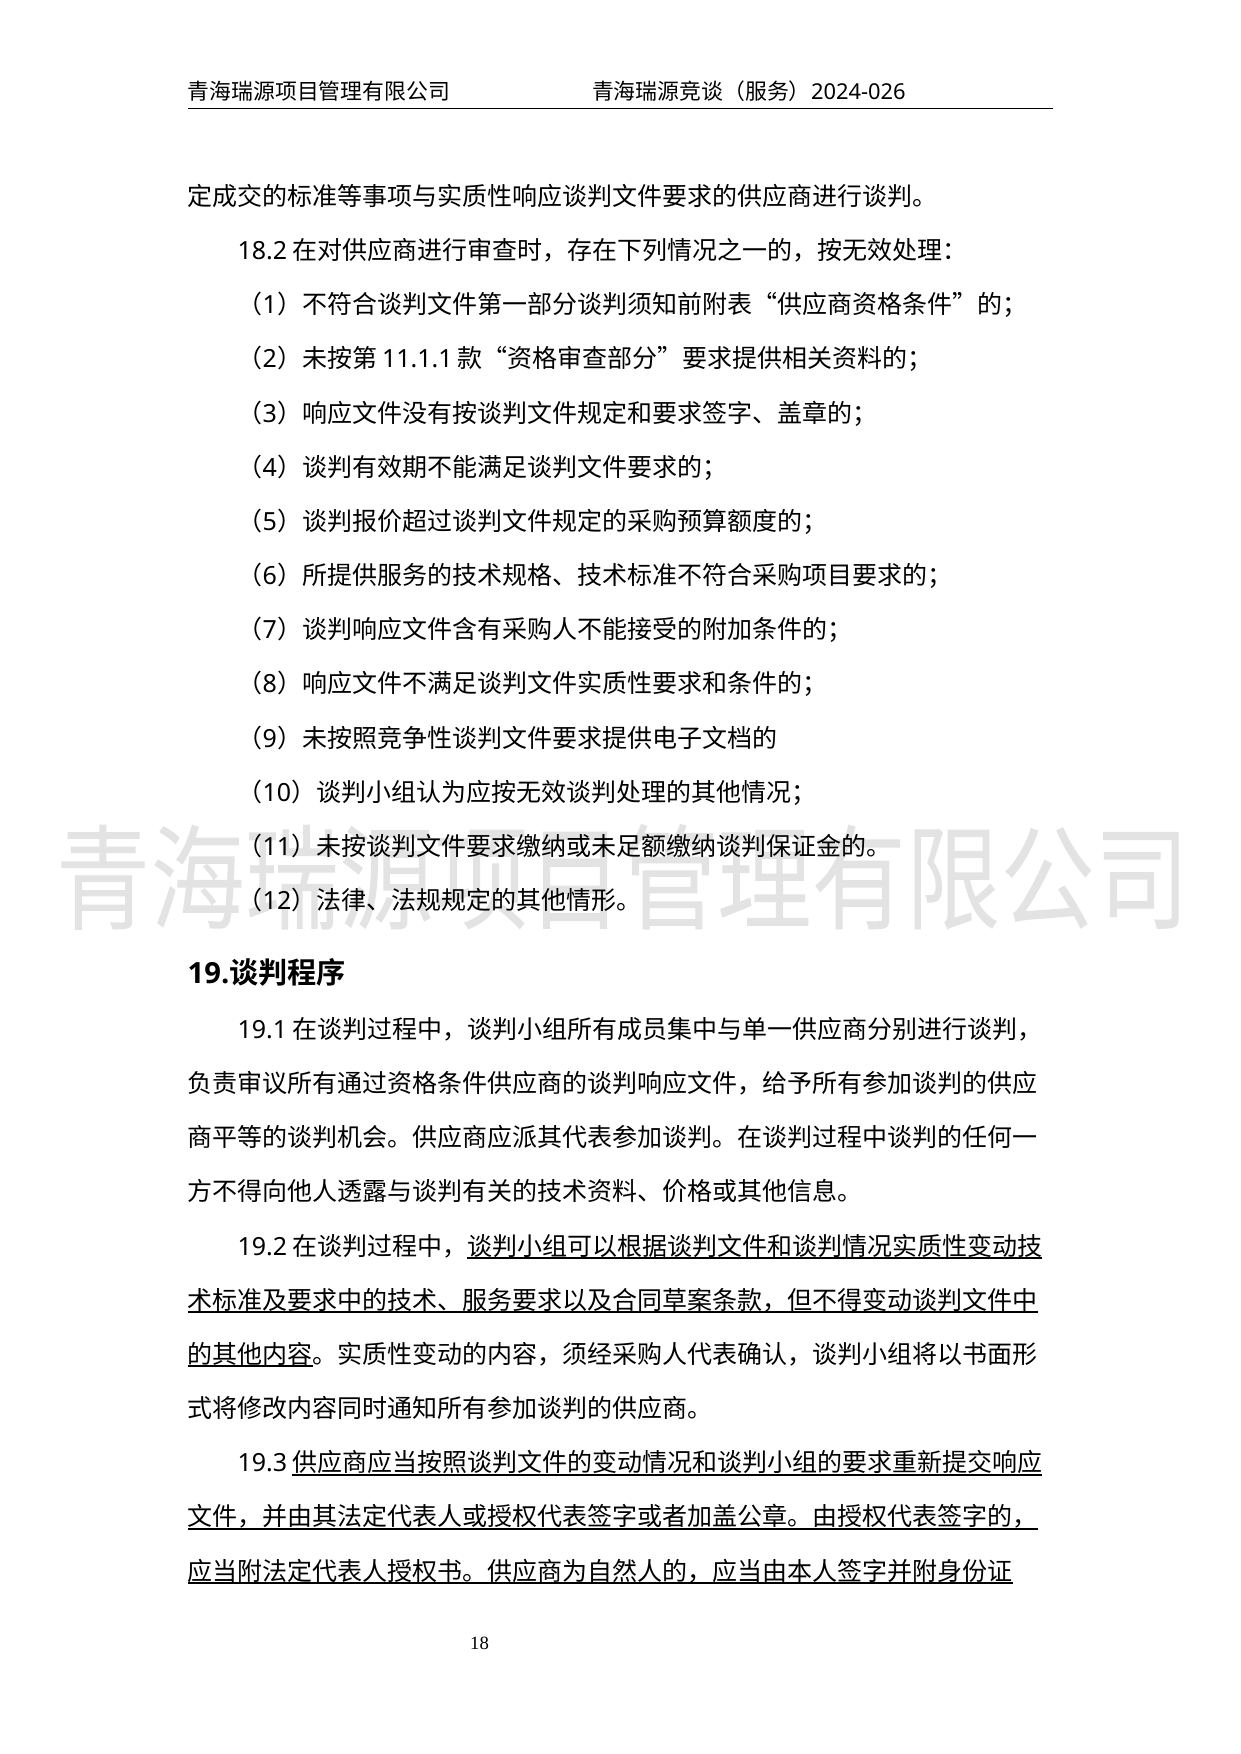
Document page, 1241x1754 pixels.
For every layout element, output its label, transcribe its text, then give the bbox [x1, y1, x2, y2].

text 19.1在谈判过程中，谈判小组所有成员集中与单一供应商分别进行谈判，负责审议所有通过资格条件供应商的谈判响应文件，给予所有参加谈判的供应商平等的谈判机会。供应商应派其代表参加谈判。在谈判过程中谈判的任何一方不得向他人透露与谈判有关的技术资料、价格或其他信息。 [187, 995, 1053, 1212]
text （7）谈判响应文件含有采购人不能接受的附加条件的； [187, 595, 1053, 649]
text （11）未按谈判文件要求缴纳或未足额缴纳谈判保证金的。 [187, 812, 1053, 866]
text （4）谈判有效期不能满足谈判文件要求的； [187, 433, 1053, 487]
text （2）未按第11.1.1款“资格审查部分”要求提供相关资料的； [187, 324, 1053, 379]
text （6）所提供服务的技术规格、技术标准不符合采购项目要求的； [187, 541, 1053, 595]
text （12）法律、法规规定的其他情形。 [187, 866, 1053, 920]
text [187, 162, 1053, 216]
text （8）响应文件不满足谈判文件实质性要求和条件的； [187, 649, 1053, 704]
text （3）响应文件没有按谈判文件规定和要求签字、盖章的； [187, 379, 1053, 433]
text （1）不符合谈判文件第一部分谈判须知前附表“供应商资格条件”的； [187, 270, 1053, 324]
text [187, 1428, 1053, 1591]
text 18.2在对供应商进行审查时，存在下列情况之一的，按无效处理： [187, 216, 1053, 270]
text （9）未按照竞争性谈判文件要求提供电子文档的 [187, 704, 1053, 758]
text 19.2在谈判过程中，谈判小组可以根据谈判文件和谈判情况实质性变动技术标准及要求中的技术、服务要求以及合同草案条款，但不得变动谈判文件中的其他内容。实质性变动的内容，须经采购人代表确认，谈判小组将以书面形式将修改内容同时通知所有参加谈判的供应商。 [187, 1212, 1053, 1428]
subtitle 19.谈判程序 [187, 937, 1053, 995]
text （5）谈判报价超过谈判文件规定的采购预算额度的； [187, 487, 1053, 541]
text （10）谈判小组认为应按无效谈判处理的其他情况； [187, 758, 1053, 812]
